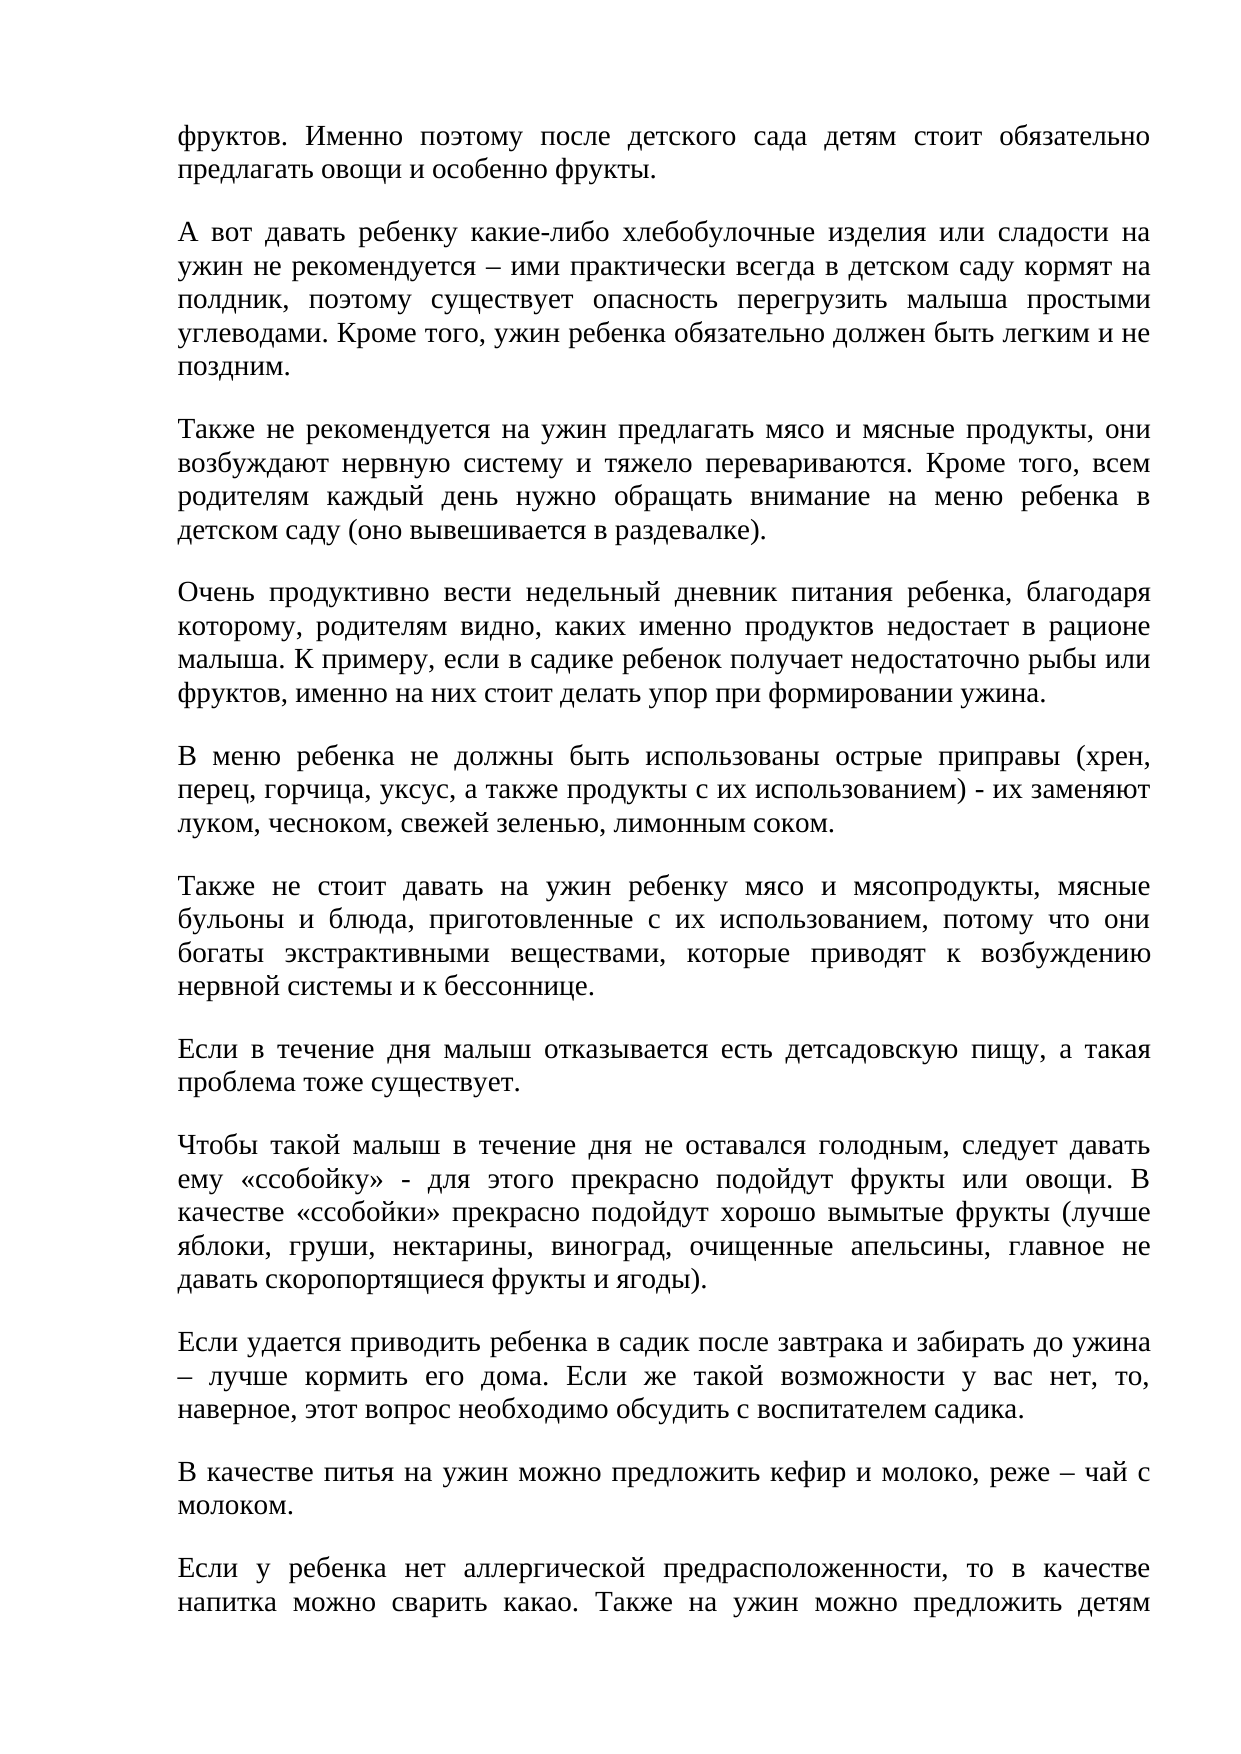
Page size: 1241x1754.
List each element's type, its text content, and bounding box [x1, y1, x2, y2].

text В качестве питья на ужин можно предложить кефир и молоко, реже – чай с молоком. [177, 1454, 1152, 1521]
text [177, 118, 1152, 185]
text Если удается приводить ребенка в садик после завтрака и забирать до ужина – лучше кормить его дома. Если же такой возможности у вас нет, то, наверное, этот вопрос необходимо обсудить с воспитателем садика. [177, 1324, 1152, 1425]
text Очень продуктивно вести недельный дневник питания ребенка, благодаря которому, родителям видно, каких именно продуктов недостает в рационе малыша. К примеру, если в садике ребенок получает недостаточно рыбы или фруктов, именно на них стоит делать упор при формировании ужина. [177, 574, 1152, 709]
text В меню ребенка не должны быть использованы острые приправы (хрен, перец, горчица, уксус, а также продукты с их использованием) - их заменяют луком, чесноком, свежей зеленью, лимонным соком. [177, 738, 1152, 838]
text Если в течение дня малыш отказывается есть детсадовскую пищу, а такая проблема тоже существует. [177, 1031, 1152, 1098]
text Также не рекомендуется на ужин предлагать мясо и мясные продукты, они возбуждают нервную систему и тяжело перевариваются. Кроме того, всем родителям каждый день нужно обращать внимание на меню ребенка в детском саду (оно вывешивается в раздевалке). [177, 411, 1152, 545]
text А вот давать ребенку какие-либо хлебобулочные изделия или сладости на ужин не рекомендуется – ими практически всегда в детском саду кормят на полдник, поэтому существует опасность перегрузить малыша простыми углеводами. Кроме того, ужин ребенка обязательно должен быть легким и не поздним. [177, 214, 1152, 382]
text Чтобы такой малыш в течение дня не оставался голодным, следует давать ему «ссобойку» - для этого прекрасно подойдут фрукты или овощи. В качестве «ссобойки» прекрасно подойдут хорошо вымытые фрукты (лучше яблоки, груши, нектарины, виноград, очищенные апельсины, главное не давать скоропортящиеся фрукты и ягоды). [177, 1127, 1152, 1295]
text Также не стоит давать на ужин ребенку мясо и мясопродукты, мясные бульоны и блюда, приготовленные с их использованием, потому что они богаты экстрактивными веществами, которые приводят к возбуждению нервной системы и к бессоннице. [177, 868, 1152, 1002]
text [177, 1550, 1152, 1617]
